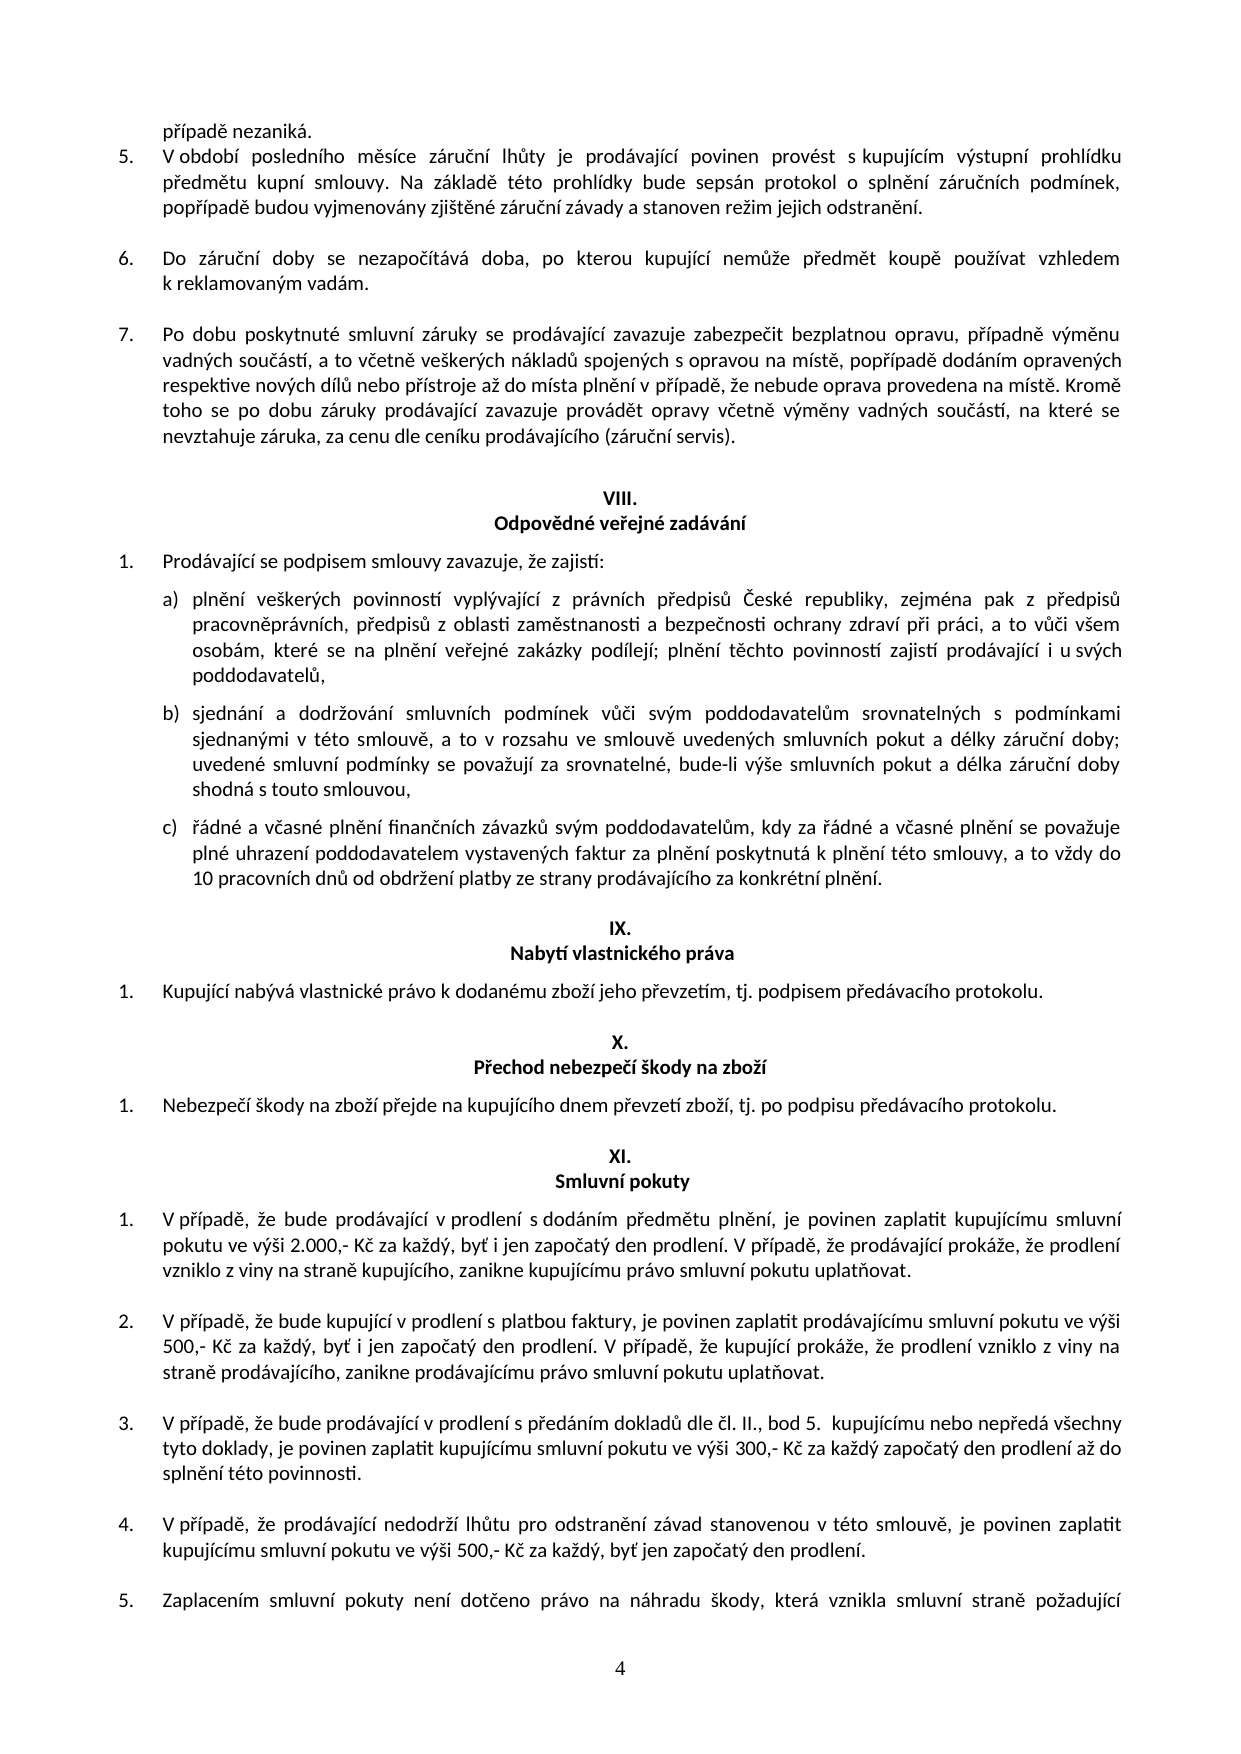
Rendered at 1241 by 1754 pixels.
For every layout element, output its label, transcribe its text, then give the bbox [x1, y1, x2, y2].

list V období posledního měsíce záruční lhůty je prodávající povinen provést s kupujícím výstupní prohlídku předmětu kupní smlouvy. Na základě této prohlídky bude sepsán protokol o splnění záručních podmínek, popřípadě budou vyjmenovány zjištěné záruční závady a stanoven režim jejich odstranění. [118, 143, 1122, 220]
list Po dobu poskytnuté smluvní záruky se prodávající zavazuje zabezpečit bezplatnou opravu, případně výměnu vadných součástí, a to včetně veškerých nákladů spojených s opravou na místě, popřípadě dodáním opravených respektive nových dílů nebo přístroje až do místa plnění v případě, že nebude oprava provedena na místě. Kromě toho se po dobu záruky prodávající zavazuje provádět opravy včetně výměny vadných součástí, na které se nevztahuje záruka, za cenu dle ceníku prodávajícího (záruční servis). [118, 321, 1122, 448]
list Do záruční doby se nezapočítává doba, po kterou kupující nemůže předmět koupě používat vzhledem k reklamovaným vadám. [118, 245, 1122, 296]
subtitle VIII. [118, 485, 1122, 510]
list V případě, že prodávající nedodrží lhůtu pro odstranění závad stanovenou v této smlouvě, je povinen zaplatit kupujícímu smluvní pokutu ve výši 500,- Kč za každý, byť jen započatý den prodlení. [118, 1511, 1122, 1562]
subtitle Nabytí vlastnického práva [118, 940, 1122, 966]
list plnění veškerých povinností vyplývající z právních předpisů České republiky, zejména pak z předpisů pracovněprávních, předpisů z oblasti zaměstnanosti a bezpečnosti ochrany zdraví při práci, a to vůči všem osobám, které se na plnění veřejné zakázky podílejí; plnění těchto povinností zajistí prodávající i u svých poddodavatelů, [162, 586, 1122, 688]
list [118, 1588, 1122, 1613]
list V případě, že bude prodávající v prodlení s dodáním předmětu plnění, je povinen zaplatit kupujícímu smluvní pokutu ve výši 2.000,- Kč za každý, byť i jen započatý den prodlení. V případě, že prodávající prokáže, že prodlení vzniklo z viny na straně kupujícího, zanikne kupujícímu právo smluvní pokutu uplatňovat. [118, 1206, 1122, 1283]
list Nebezpečí škody na zboží přejde na kupujícího dnem převzetí zboží, tj. po podpisu předávacího protokolu. [118, 1092, 1122, 1118]
subtitle Odpovědné veřejné zadávání [118, 510, 1122, 536]
list sjednání a dodržování smluvních podmínek vůči svým poddodavatelům srovnatelných s podmínkami sjednanými v této smlouvě, a to v rozsahu ve smlouvě uvedených smluvních pokut a délky záruční doby; uvedené smluvní podmínky se považují za srovnatelné, bude-li výše smluvních pokut a délka záruční doby shodná s touto smlouvou, [162, 700, 1122, 802]
list V případě, že bude prodávající v prodlení s předáním dokladů dle čl. II., bod 5. kupujícímu nebo nepředá všechny tyto doklady, je povinen zaplatit kupujícímu smluvní pokutu ve výši 300,- Kč za každý započatý den prodlení až do splnění této povinnosti. [118, 1410, 1122, 1486]
subtitle Smluvní pokuty [118, 1168, 1122, 1194]
list Prodávající se podpisem smlouvy zavazuje, že zajistí: [118, 548, 1122, 574]
subtitle IX. [118, 915, 1122, 940]
list Kupující nabývá vlastnické právo k dodanému zboží jeho převzetím, tj. podpisem předávacího protokolu. [118, 978, 1122, 1003]
subtitle XI. [118, 1143, 1122, 1168]
subtitle X. [118, 1029, 1122, 1054]
list V případě, že bude kupující v prodlení s platbou faktury, je povinen zaplatit prodávajícímu smluvní pokutu ve výši 500,- Kč za každý, byť i jen započatý den prodlení. V případě, že kupující prokáže, že prodlení vzniklo z viny na straně prodávajícího, zanikne prodávajícímu právo smluvní pokutu uplatňovat. [118, 1308, 1122, 1384]
list řádné a včasné plnění finančních závazků svým poddodavatelům, kdy za řádné a včasné plnění se považuje plné uhrazení poddodavatelem vystavených faktur za plnění poskytnutá k plnění této smlouvy, a to vždy do 10 pracovních dnů od obdržení platby ze strany prodávajícího za konkrétní plnění. [162, 814, 1122, 891]
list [118, 118, 1122, 143]
subtitle Přechod nebezpečí škody na zboží [118, 1054, 1122, 1080]
